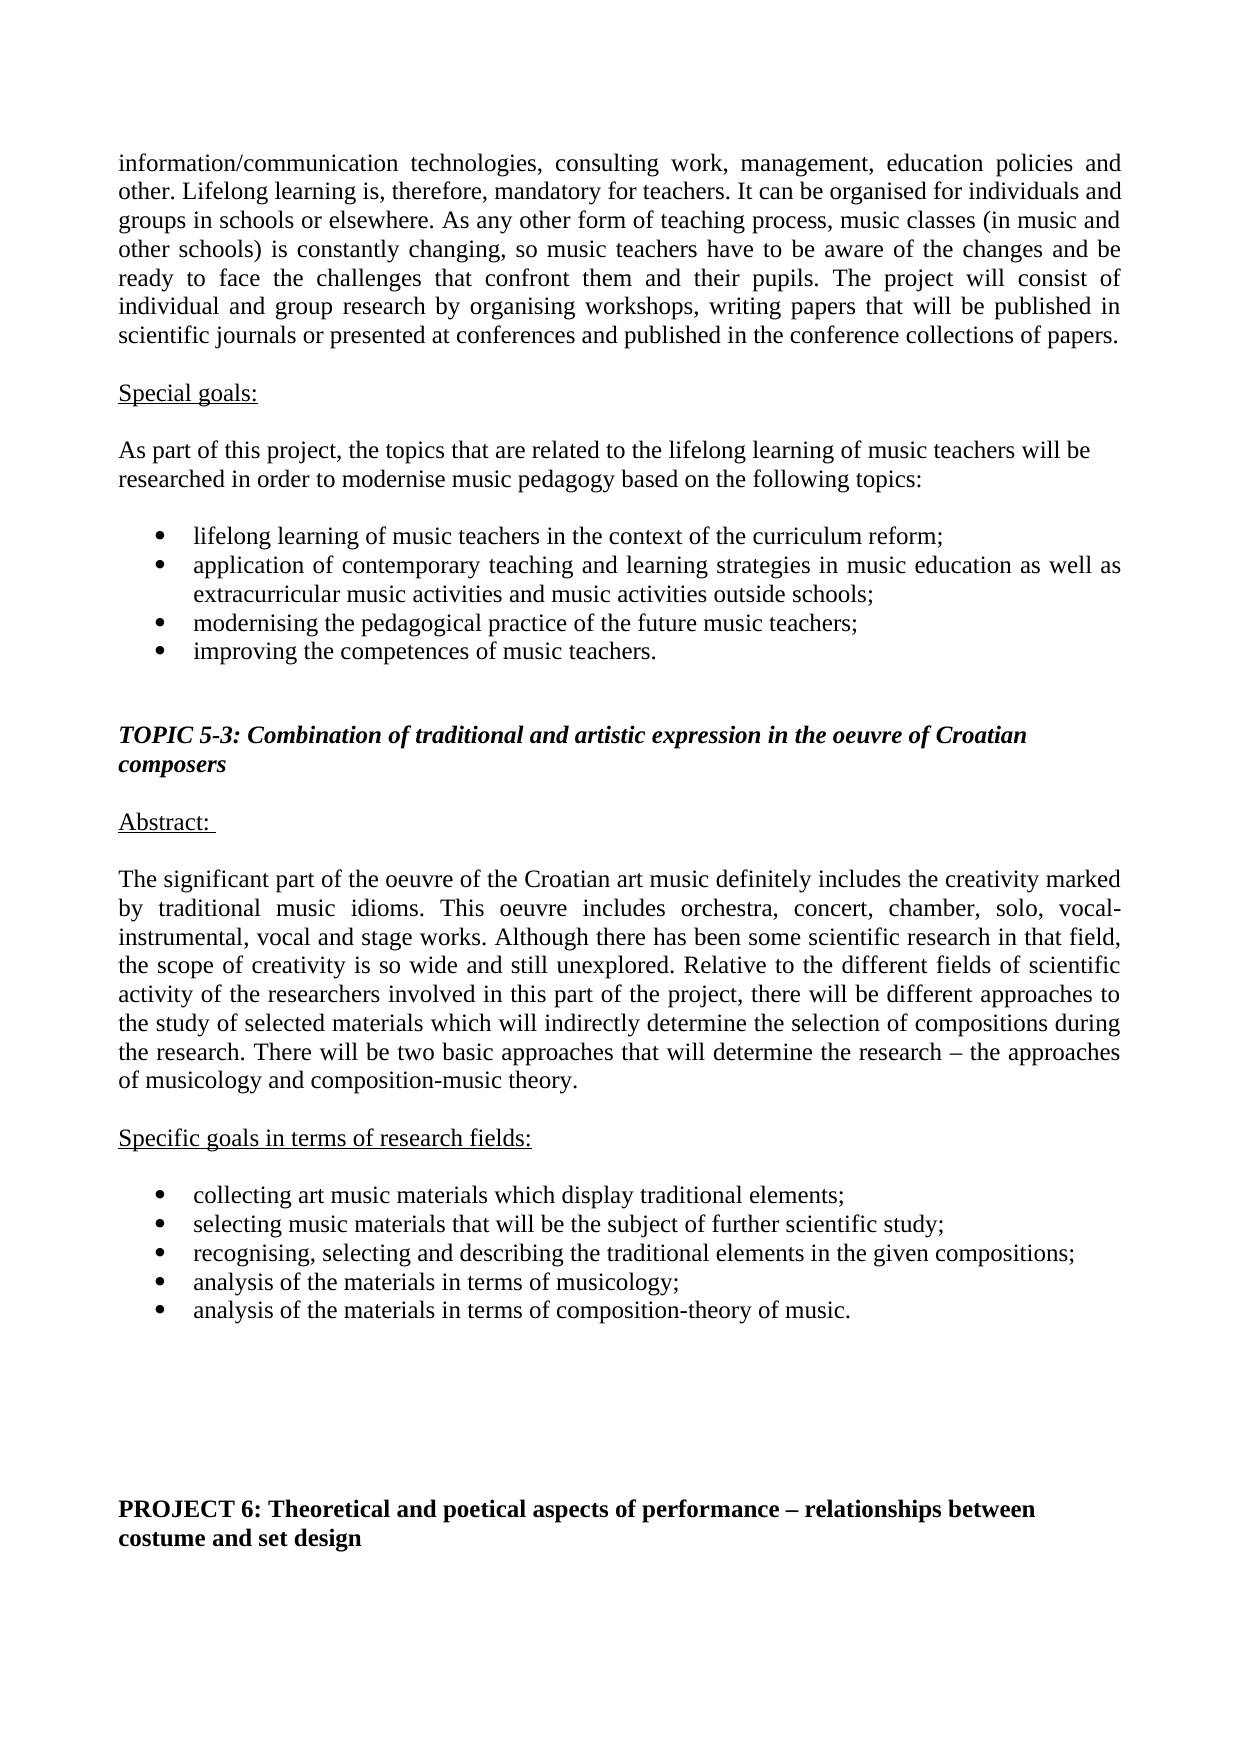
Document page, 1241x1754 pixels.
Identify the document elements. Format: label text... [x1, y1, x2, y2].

list lifelong learning of music teachers in the context of the curriculum reform; [156, 521, 1122, 550]
list collecting art music materials which display traditional elements; [156, 1180, 1122, 1209]
list application of contemporary teaching and learning strategies in music education as well as extracurricular music activities and music activities outside schools; [156, 550, 1122, 608]
list analysis of the materials in terms of musicology; [156, 1267, 1122, 1295]
text The significant part of the oeuvre of the Croatian art music definitely includes the creativity marked by traditional music idioms. This oeuvre includes orchestra, concert, chamber, solo, vocal-instrumental, vocal and stage works. Although there has been some scientific research in that field, the scope of creativity is so wide and still unexplored. Relative to the different fields of scientific activity of the researchers involved in this part of the project, there will be different approaches to the study of selected materials which will indirectly determine the selection of compositions during the research. There will be two basic approaches that will determine the research – the approaches of musicology and composition-music theory. [118, 864, 1122, 1094]
list improving the competences of music teachers. [156, 636, 1122, 665]
text Abstract: [118, 807, 1122, 835]
list recognising, selecting and describing the traditional elements in the given compositions; [156, 1238, 1122, 1267]
text As part of this project, the topics that are related to the lifelong learning of music teachers will be researched in order to modernise music pedagogy based on the following topics: [118, 435, 1122, 493]
text Specific goals in terms of research fields: [118, 1123, 1122, 1152]
text TOPIC 5-3: Combination of traditional and artistic expression in the oeuvre of Croatian composers [118, 720, 1122, 778]
text Special goals: [118, 378, 1122, 406]
list analysis of the materials in terms of composition-theory of music. [156, 1295, 1122, 1324]
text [118, 148, 1122, 349]
text PROJECT 6: Theoretical and poetical aspects of performance – relationships between costume and set design [118, 1494, 1122, 1552]
list modernising the pedagogical practice of the future music teachers; [156, 608, 1122, 636]
list selecting music materials that will be the subject of further scientific study; [156, 1209, 1122, 1238]
